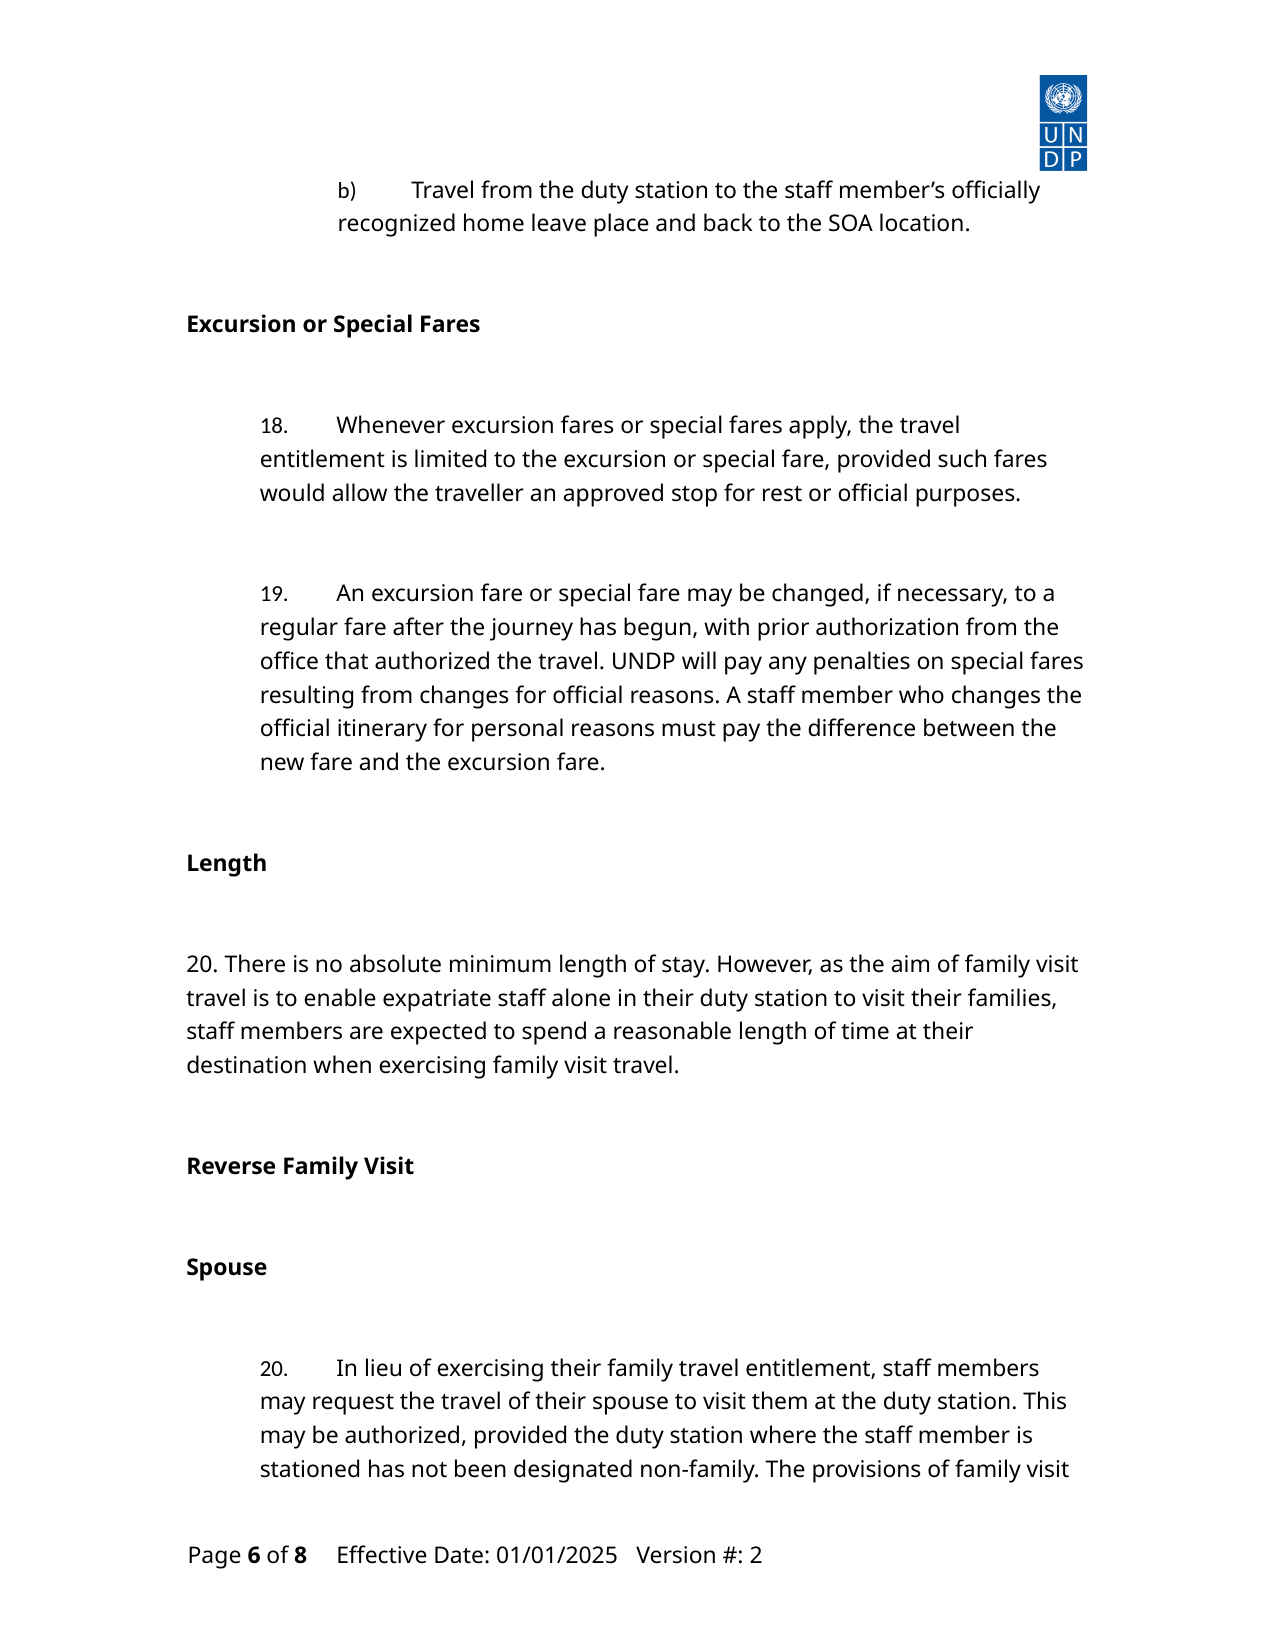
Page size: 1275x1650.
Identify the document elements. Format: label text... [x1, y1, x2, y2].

list An excursion fare or special fare may be changed, if necessary, to a regular fare after the journey has begun, with prior authorization from the office that authorized the travel. UNDP will pay any penalties on special fares resulting from changes for official reasons. A staff member who changes the official itinerary for personal reasons must pay the difference between the new fare and the excursion fare. [259, 577, 1088, 777]
list Whenever excursion fares or special fares apply, the travel entitlement is limited to the excursion or special fare, provided such fares would allow the traveller an approved stop for rest or official purposes. [259, 409, 1088, 508]
text Excursion or Special Fares [186, 308, 1088, 339]
text Spouse [186, 1251, 1088, 1282]
list Travel from the duty station to the staff member’s officially recognized home leave place and back to the SOA location. [337, 173, 1088, 238]
text Reverse Family Visit [186, 1150, 1088, 1181]
picture [1038, 75, 1089, 174]
text 20. There is no absolute minimum length of stay. However, as the aim of family visit travel is to enable expatriate staff alone in their duty station to visit their families, staff members are expected to spend a reasonable length of time at their destination when exercising family visit travel. [186, 948, 1088, 1080]
text Length [186, 847, 1088, 878]
